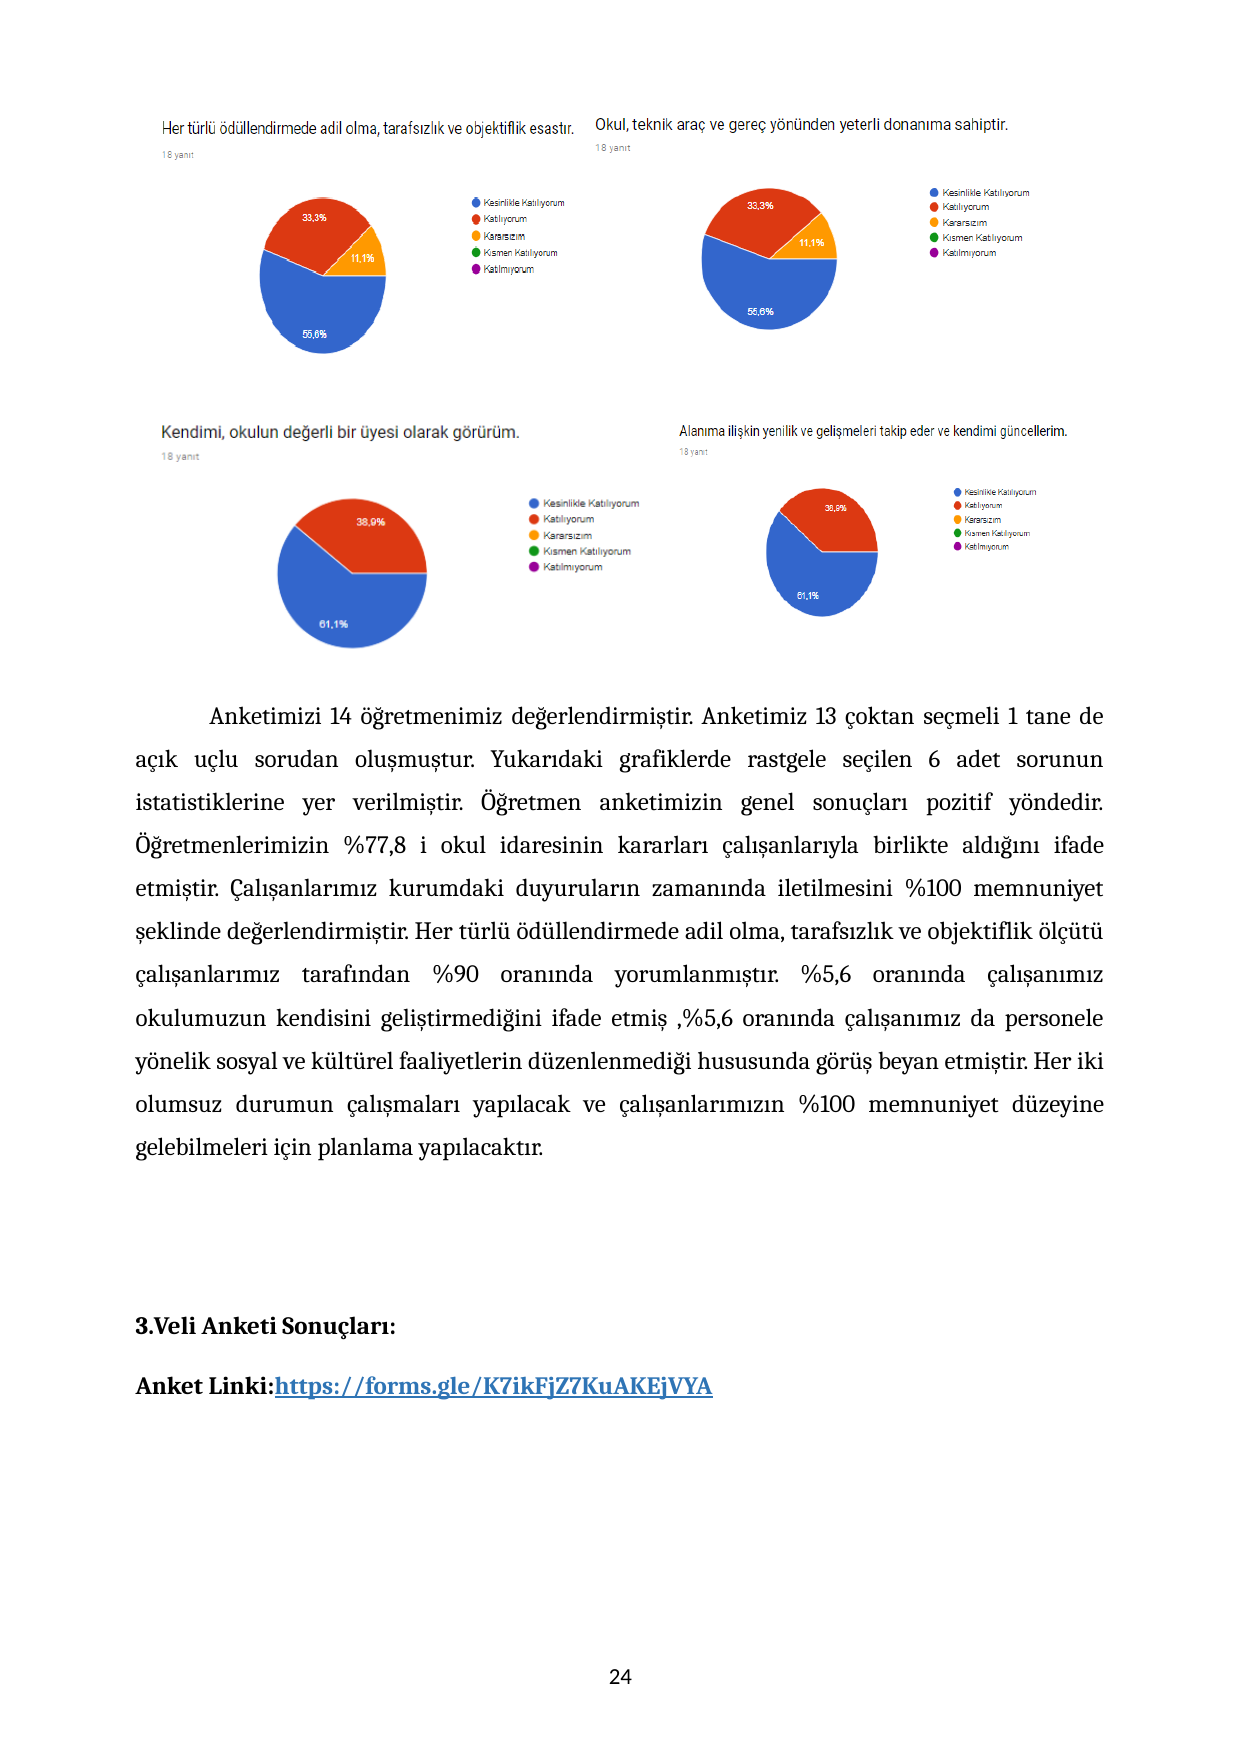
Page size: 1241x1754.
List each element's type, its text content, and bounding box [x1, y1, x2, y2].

text Anket Linki:https://forms.gle/K7ikFjZ7KuAKEjVYA [135, 1372, 1105, 1401]
text Anketimizi 14 öğretmenimiz değerlendirmiştir. Anketimiz 13 çoktan seçmeli 1 tane de açık uçlu sorudan oluşmuştur. Yukarıdaki grafiklerde rastgele seçilen 6 adet sorunun istatistiklerine yer verilmiştir. Öğretmen anketimizin genel sonuçları pozitif yöndedir. Öğretmenlerimizin %77,8 i okul idaresinin kararları çalışanlarıyla birlikte aldığını ifade etmiştir. Çalışanlarımız kurumdaki duyuruların zamanında iletilmesini %100 memnuniyet şeklinde değerlendirmiştir. Her türlü ödüllendirmede adil olma, tarafsızlık ve objektiflik ölçütü çalışanlarımız tarafından %90 oranında yorumlanmıştır. %5,6 oranında çalışanımız okulumuzun kendisini geliştirmediğini ifade etmiş ,%5,6 oranında çalışanımız da personele yönelik sosyal ve kültürel faaliyetlerin düzenlenmediği hususunda görüş beyan etmiştir. Her iki olumsuz durumun çalışmaları yapılacak ve çalışanlarımızın %100 memnuniyet düzeyine gelebilmeleri için planlama yapılacaktır. [135, 702, 1105, 1162]
picture [135, 103, 1080, 384]
text 3.Veli Anketi Sonuçları: [135, 1312, 1105, 1341]
picture [135, 414, 1075, 685]
